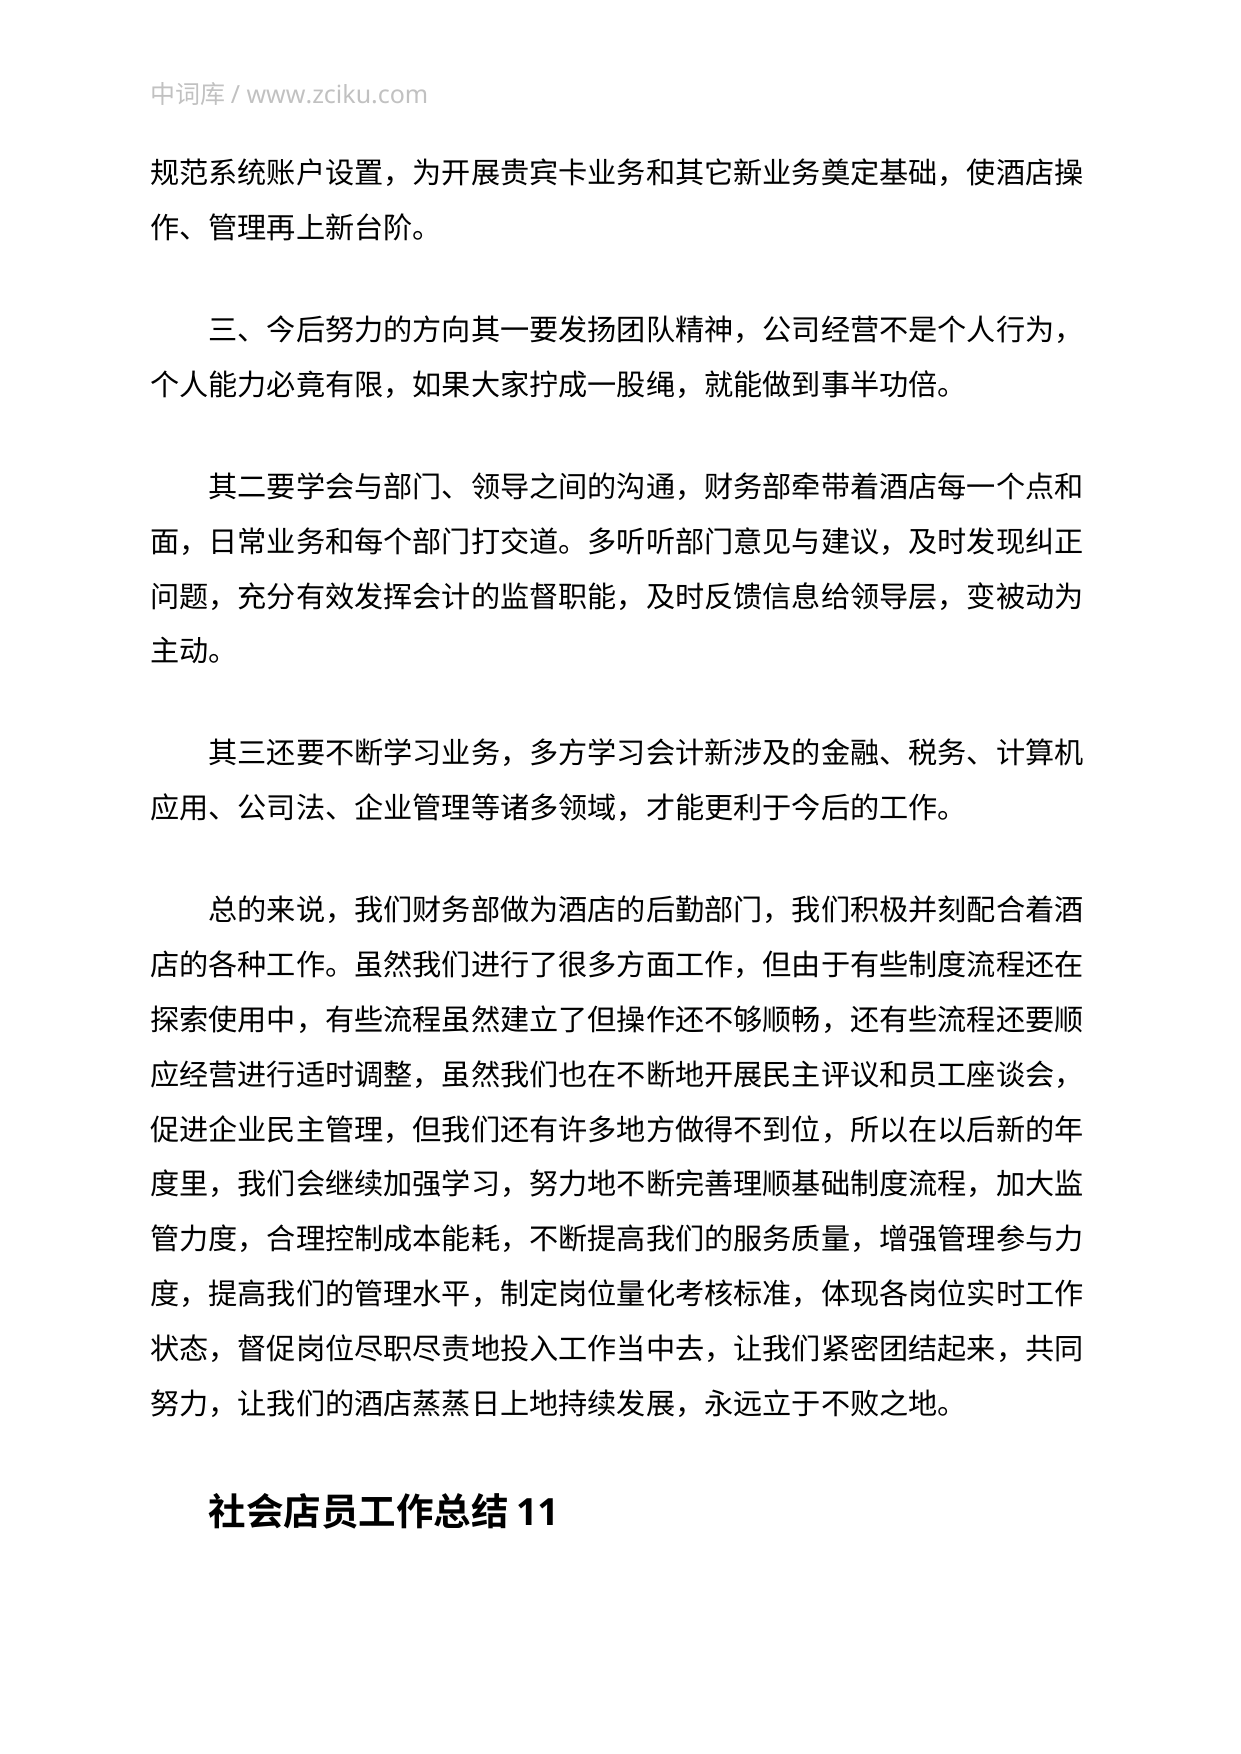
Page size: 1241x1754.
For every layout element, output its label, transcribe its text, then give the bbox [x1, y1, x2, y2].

text 其三还要不断学习业务，多方学习会计新涉及的金融、税务、计算机应用、公司法、企业管理等诸多领域，才能更利于今后的工作。 [150, 730, 1090, 827]
text 社会店员工作总结11 [150, 1482, 1090, 1537]
text 其二要学会与部门、领导之间的沟通，财务部牵带着酒店每一个点和面，日常业务和每个部门打交道。多听听部门意见与建议，及时发现纠正问题，充分有效发挥会计的监督职能，及时反馈信息给领导层，变被动为主动。 [150, 463, 1090, 670]
text 三、今后努力的方向其一要发扬团队精神，公司经营不是个人行为，个人能力必竟有限，如果大家拧成一股绳，就能做到事半功倍。 [150, 307, 1090, 404]
text 总的来说，我们财务部做为酒店的后勤部门，我们积极并刻配合着酒店的各种工作。虽然我们进行了很多方面工作，但由于有些制度流程还在探索使用中，有些流程虽然建立了但操作还不够顺畅，还有些流程还要顺应经营进行适时调整，虽然我们也在不断地开展民主评议和员工座谈会，促进企业民主管理，但我们还有许多地方做得不到位，所以在以后新的年度里，我们会继续加强学习，努力地不断完善理顺基础制度流程，加大监管力度，合理控制成本能耗，不断提高我们的服务质量，增强管理参与力度，提高我们的管理水平，制定岗位量化考核标准，体现各岗位实时工作状态，督促岗位尽职尽责地投入工作当中去，让我们紧密团结起来，共同努力，让我们的酒店蒸蒸日上地持续发展，永远立于不败之地。 [150, 886, 1090, 1423]
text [150, 150, 1090, 247]
